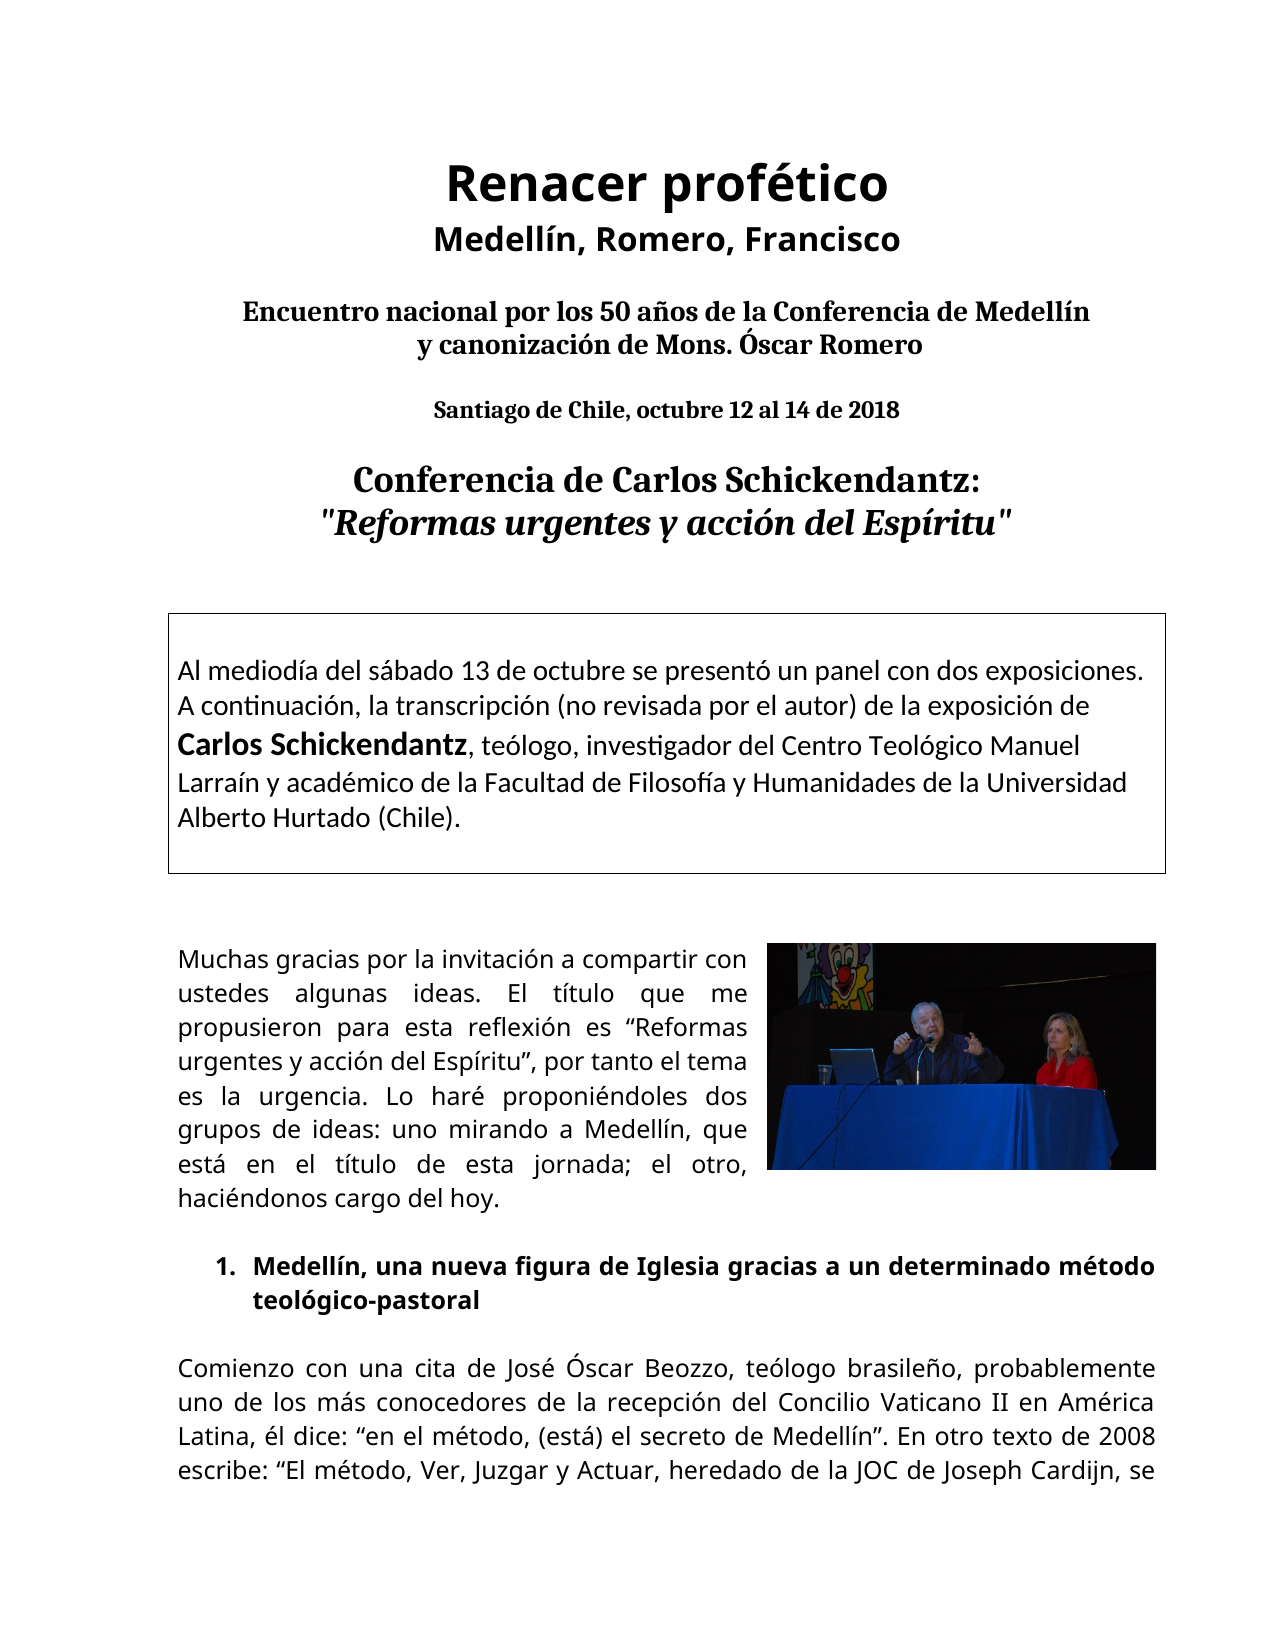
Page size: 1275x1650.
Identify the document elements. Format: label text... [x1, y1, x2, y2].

text Conferencia de Carlos Schickendantz: [177, 459, 1157, 502]
text y canonización de Mons. Óscar Romero [177, 328, 1157, 362]
text Encuentro nacional por los 50 años de la Conferencia de Medellín [177, 295, 1157, 328]
text Renacer profético [177, 148, 1157, 216]
text "Reformas urgentes y acción del Espíritu" [177, 502, 1157, 545]
text Al mediodía del sábado 13 de octubre se presentó un panel con dos exposiciones. A continuación, la transcripción (no revisada por el autor) de la exposición de Carlos Schickendantz, teólogo, investigador del Centro Teológico Manuel Larraín y académico de la Facultad de Filosofía y Humanidades de la Universidad Alberto Hurtado (Chile). [177, 652, 1157, 835]
text Medellín, Romero, Francisco [177, 216, 1157, 261]
list Medellín, una nueva figura de Iglesia gracias a un determinado método teológico-pastoral [215, 1248, 1157, 1317]
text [177, 1351, 1157, 1487]
text Santiago de Chile, octubre 12 al 14 de 2018 [177, 396, 1157, 424]
picture [767, 943, 1157, 1170]
